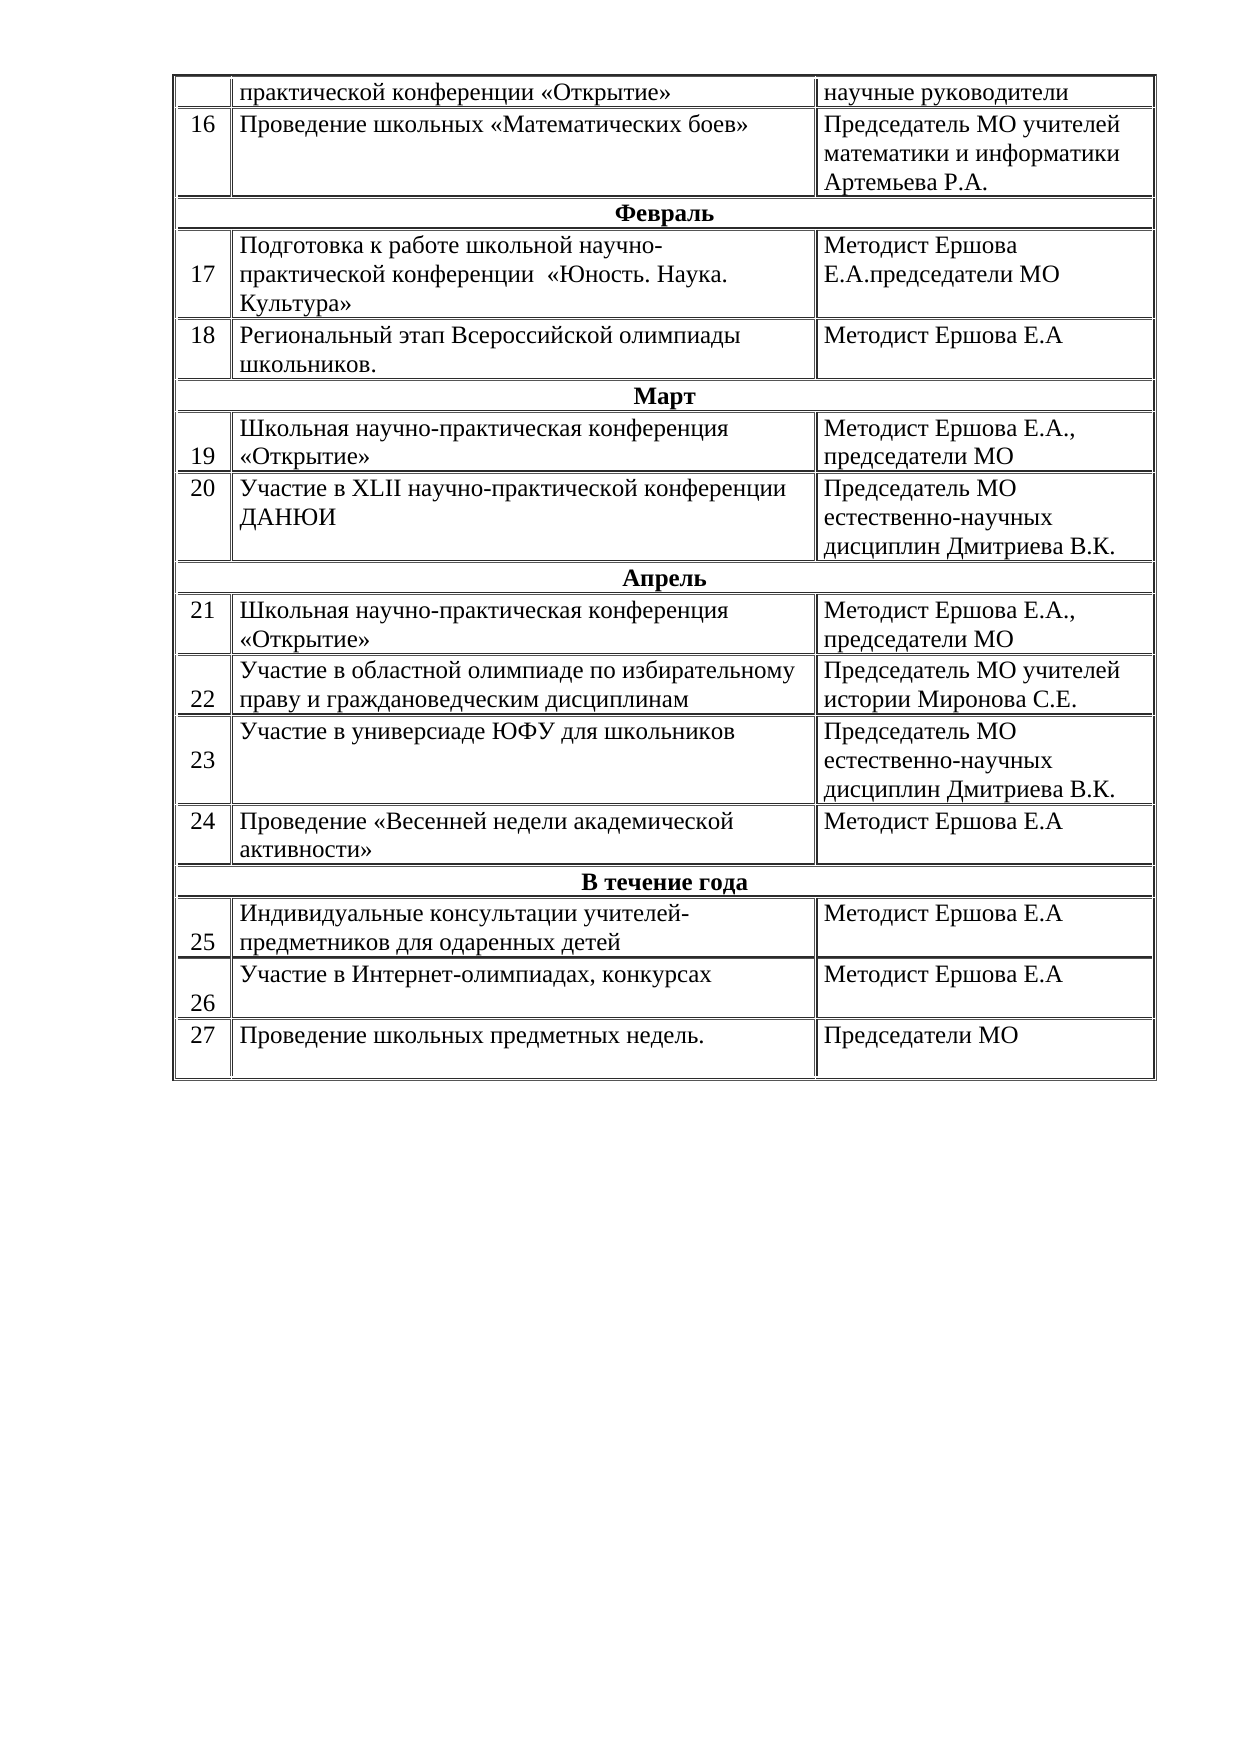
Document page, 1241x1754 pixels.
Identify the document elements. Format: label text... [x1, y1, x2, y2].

table_cell Методист Ершова Е.А [816, 317, 1155, 377]
table_cell Март [176, 378, 1154, 409]
table_cell 26 [176, 956, 230, 1017]
table_cell Региональный этап Всероссийской олимпиады школьников. [233, 320, 814, 377]
table_cell Методист Ершова Е.А [818, 956, 1153, 1017]
table_cell Председатель МО учителей математики и информатики Артемьева Р.А. [816, 106, 1155, 195]
table_cell 20 [176, 470, 230, 560]
table_cell Методист Ершова Е.А.председатели МО [818, 227, 1154, 317]
table_cell 25 [176, 895, 230, 956]
table_cell 27 [174, 1017, 231, 1077]
table_cell Подготовка к работе школьной научно-практической конференции «Юность. Наука. Культура» [233, 231, 814, 317]
table_cell Апрель [174, 560, 1155, 592]
table_cell Февраль [176, 195, 1154, 227]
table_cell В течение года [176, 863, 1154, 895]
table_cell Школьная научно-практическая конференция «Открытие» [233, 595, 814, 652]
table_cell 15 [176, 77, 231, 106]
table_cell 23 [176, 713, 230, 803]
table_cell 24 [174, 803, 231, 863]
table_cell 17 [176, 227, 230, 317]
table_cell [816, 77, 1153, 106]
table_cell Методист Ершова Е.А [818, 895, 1154, 956]
table_cell Участие в универсиаде ЮФУ для школьников [233, 717, 814, 803]
table_cell Проведение школьных «Математических боев» [233, 109, 814, 195]
table_cell Участие в областной олимпиаде по избирательному праву и граждановедческим дисциплинам [233, 656, 814, 713]
table_cell Председатель МО естественно-научных дисциплин Дмитриева В.К. [818, 470, 1154, 560]
table_cell Методист Ершова Е.А., председатели МО [816, 592, 1155, 652]
table_cell Участие в Интернет-олимпиадах, конкурсах [233, 959, 814, 1017]
table_cell Председатели МО [816, 1017, 1155, 1077]
table_cell Проведение школьных предметных недель. [231, 1017, 816, 1077]
table_cell Индивидуальные консультации учителей-предметников для одаренных детей [233, 899, 814, 956]
table_cell Методист Ершова Е.А [816, 803, 1155, 863]
table_cell 18 [174, 317, 231, 377]
table_cell Председатель МО учителей истории Миронова С.Е. [818, 653, 1154, 713]
table_cell Председатель МО естественно-научных дисциплин Дмитриева В.К. [818, 713, 1154, 803]
table_cell 22 [176, 653, 230, 713]
table_cell Участие в XLII научно-практической конференции ДАНЮИ [233, 474, 814, 560]
table_cell Школьная научно-практическая конференция «Открытие» [233, 413, 814, 470]
table_cell Проведение «Весенней недели академической активности» [233, 806, 814, 863]
table_cell 16 [174, 106, 231, 195]
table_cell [231, 76, 816, 106]
table_cell 21 [174, 592, 231, 652]
table_cell 19 [176, 410, 230, 470]
table_cell Методист Ершова Е.А., председатели МО [818, 410, 1154, 470]
